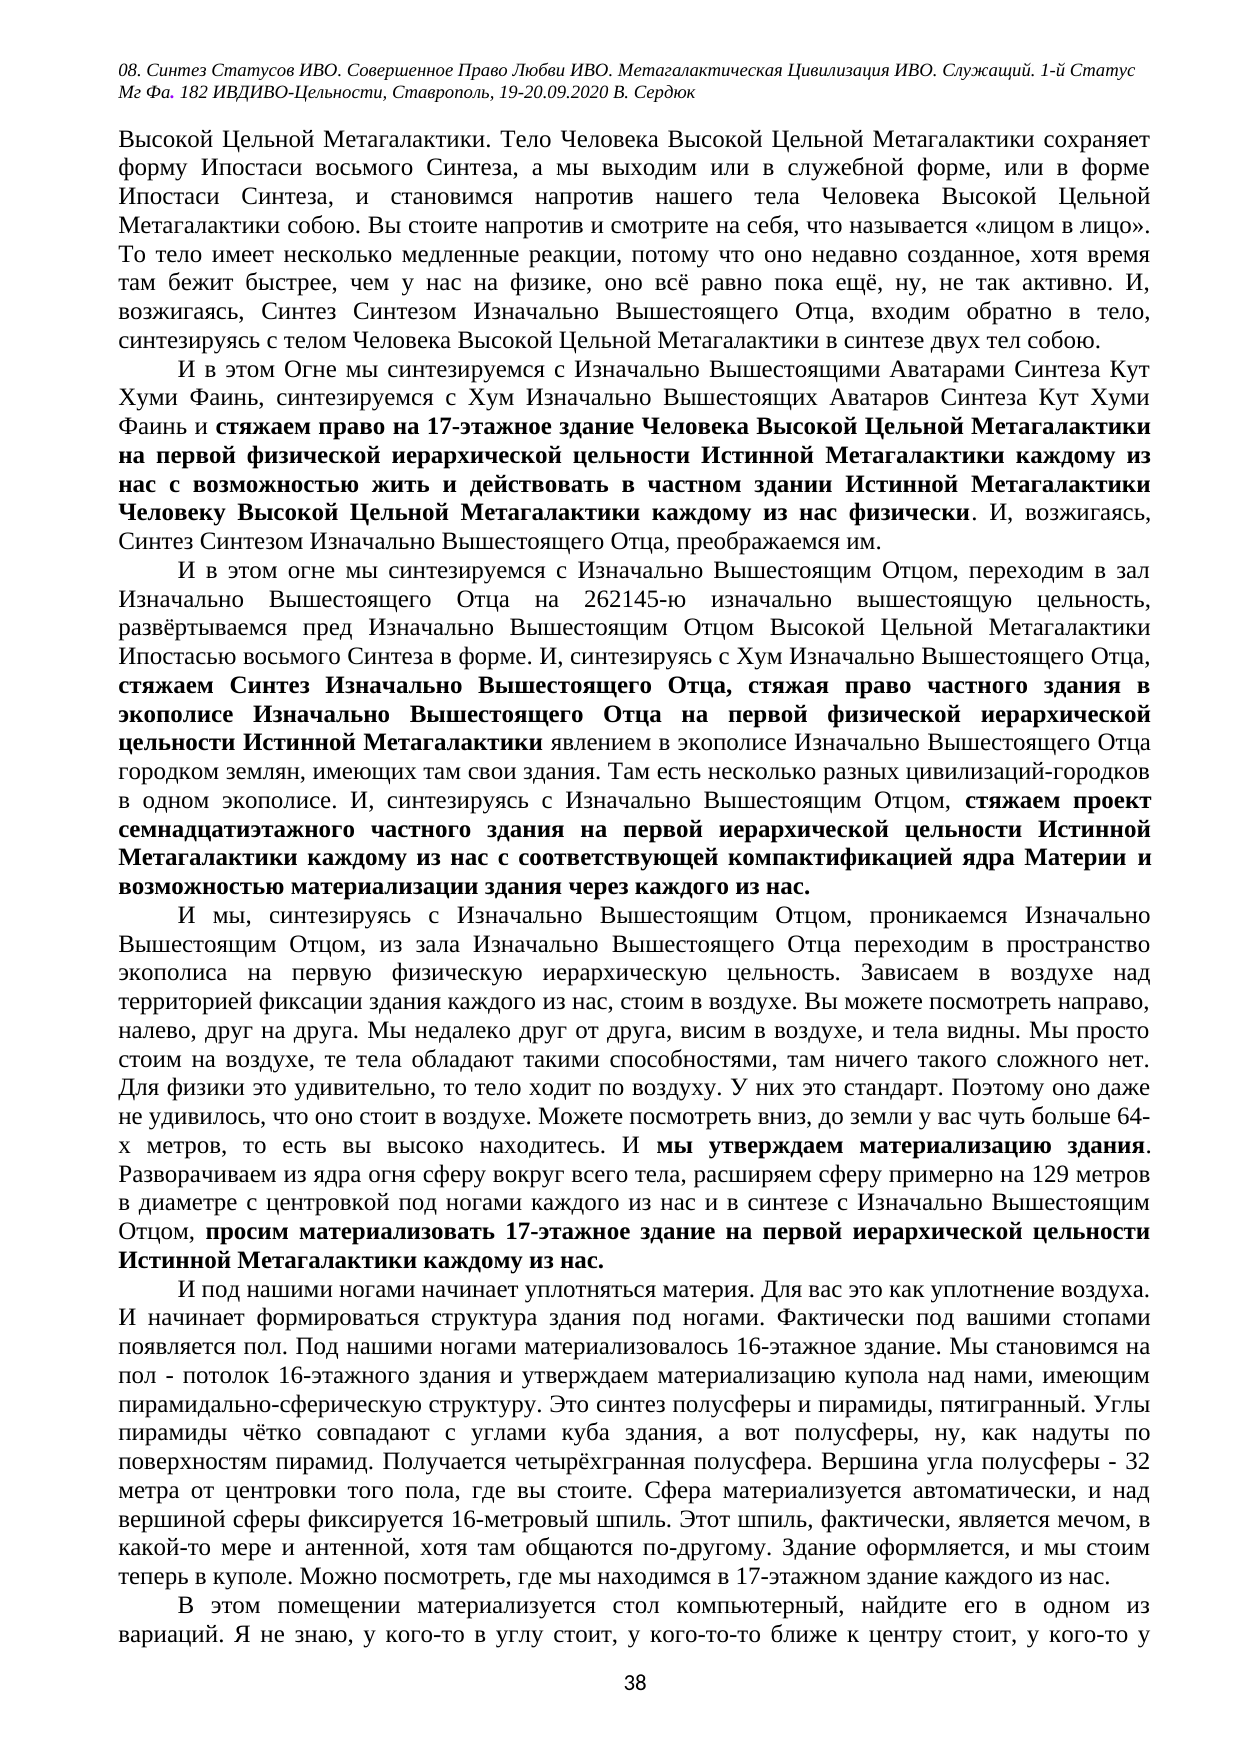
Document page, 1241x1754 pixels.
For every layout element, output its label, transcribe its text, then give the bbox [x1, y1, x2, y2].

text И в этом огне мы синтезируемся с Изначально Вышестоящим Отцом, переходим в зал Изначально Вышестоящего Отца на 262145-ю изначально вышестоящую цельность, развёртываемся пред Изначально Вышестоящим Отцом Высокой Цельной Метагалактики Ипостасью восьмого Синтеза в форме. И, синтезируясь с Хум Изначально Вышестоящего Отца, стяжаем Синтез Изначально Вышестоящего Отца, стяжая право частного здания в экополисе Изначально Вышестоящего Отца на первой физической иерархической цельности Истинной Метагалактики явлением в экополисе Изначально Вышестоящего Отца городком землян, имеющих там свои здания. Там есть несколько разных цивилизаций-городков в одном экополисе. И, синтезируясь с Изначально Вышестоящим Отцом, стяжаем проект семнадцатиэтажного частного здания на первой иерархической цельности Истинной Метагалактики каждому из нас с соответствующей компактификацией ядра Материи и возможностью материализации здания через каждого из нас. [118, 555, 1152, 900]
text И в этом Огне мы синтезируемся с Изначально Вышестоящими Аватарами Синтеза Кут Хуми Фаинь, синтезируемся с Хум Изначально Вышестоящих Аватаров Синтеза Кут Хуми Фаинь и стяжаем право на 17-этажное здание Человека Высокой Цельной Метагалактики на первой физической иерархической цельности Истинной Метагалактики каждому из нас с возможностью жить и действовать в частном здании Истинной Метагалактики Человеку Высокой Цельной Метагалактики каждому из нас физически. И, возжигаясь, Синтез Синтезом Изначально Вышестоящего Отца, преображаемся им. [118, 354, 1152, 555]
text И мы, синтезируясь с Изначально Вышестоящим Отцом, проникаемся Изначально Вышестоящим Отцом, из зала Изначально Вышестоящего Отца переходим в пространство экополиса на первую физическую иерархическую цельность. Зависаем в воздухе над территорией фиксации здания каждого из нас, стоим в воздухе. Вы можете посмотреть направо, налево, друг на друга. Мы недалеко друг от друга, висим в воздухе, и тела видны. Мы просто стоим на воздухе, те тела обладают такими способностями, там ничего такого сложного нет. Для физики это удивительно, то тело ходит по воздуху. У них это стандарт. Поэтому оно даже не удивилось, что оно стоит в воздухе. Можете посмотреть вниз, до земли у вас чуть больше 64-х метров, то есть вы высоко находитесь. И мы утверждаем материализацию здания. Разворачиваем из ядра огня сферу вокруг всего тела, расширяем сферу примерно на 129 метров в диаметре с центровкой под ногами каждого из нас и в синтезе с Изначально Вышестоящим Отцом, просим материализовать 17-этажное здание на первой иерархической цельности Истинной Метагалактики каждому из нас. [118, 900, 1152, 1274]
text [118, 124, 1152, 354]
text И под нашими ногами начинает уплотняться материя. Для вас это как уплотнение воздуха. И начинает формироваться структура здания под ногами. Фактически под вашими стопами появляется пол. Под нашими ногами материализовалось 16-этажное здание. Мы становимся на пол - потолок 16-этажного здания и утверждаем материализацию купола над нами, имеющим пирамидально-сферическую структуру. Это синтез полусферы и пирамиды, пятигранный. Углы пирамиды чётко совпадают с углами куба здания, а вот полусферы, ну, как надуты по поверхностям пирамид. Получается четырёхгранная полусфера. Вершина угла полусферы - 32 метра от центровки того пола, где вы стоите. Сфера материализуется автоматически, и над вершиной сферы фиксируется 16-метровый шпиль. Этот шпиль, фактически, является мечом, в какой-то мере и антенной, хотя там общаются по-другому. Здание оформляется, и мы стоим теперь в куполе. Можно посмотреть, где мы находимся в 17-этажном здание каждого из нас. [118, 1274, 1152, 1590]
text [118, 1590, 1152, 1647]
